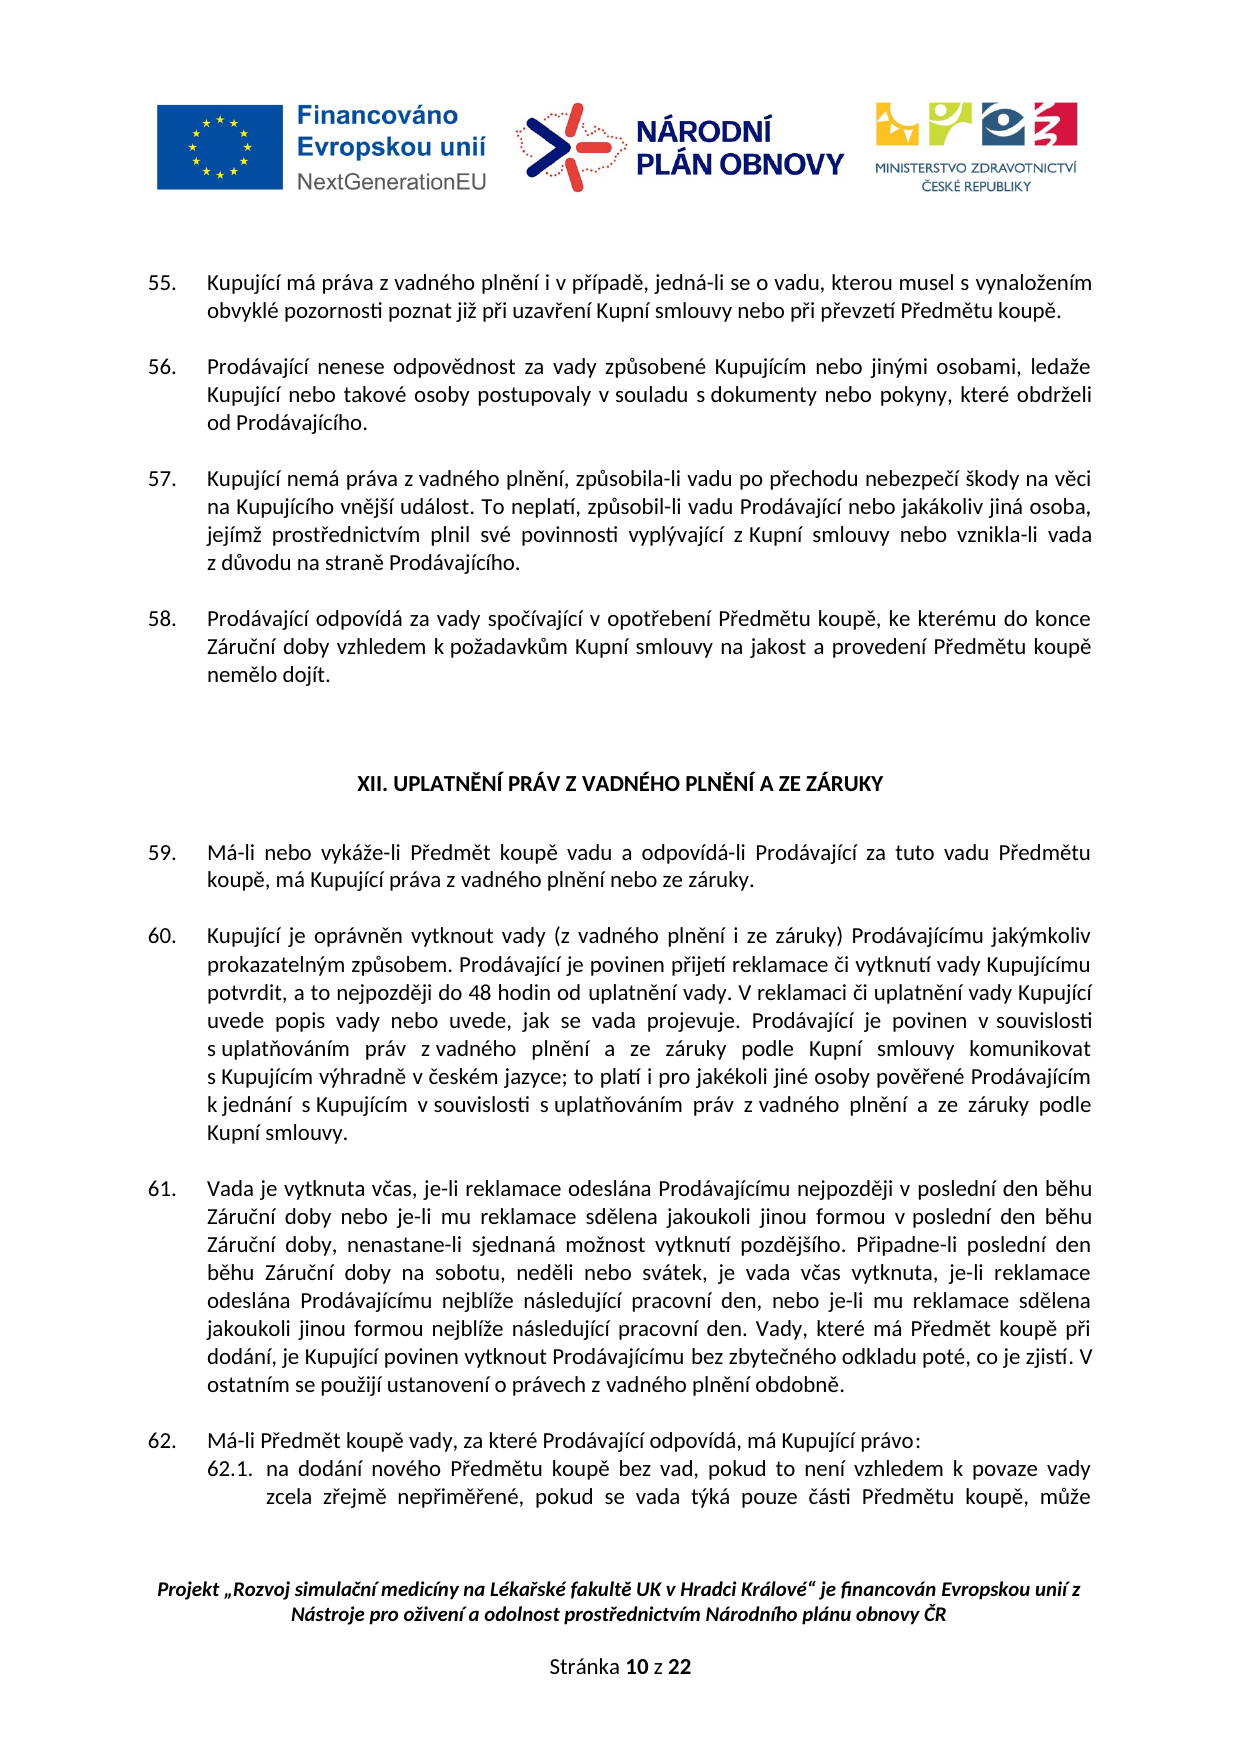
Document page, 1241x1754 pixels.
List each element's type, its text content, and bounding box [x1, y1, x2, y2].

list Prodávající odpovídá za vady spočívající v opotřebení Předmětu koupě, ke kterému do konce Záruční doby vzhledem k požadavkům Kupní smlouvy na jakost a provedení Předmětu koupě nemělo dojít. [148, 604, 1092, 688]
list Má-li nebo vykáže-li Předmět koupě vadu a odpovídá-li Prodávající za tuto vadu Předmětu koupě, má Kupující práva z vadného plnění nebo ze záruky. [148, 838, 1092, 894]
list Vada je vytknuta včas, je-li reklamace odeslána Prodávajícímu nejpozději v poslední den běhu Záruční doby nebo je-li mu reklamace sdělena jakoukoli jinou formou v poslední den běhu Záruční doby, nenastane-li sjednaná možnost vytknutí pozdějšího. Připadne-li poslední den běhu Záruční doby na sobotu, neděli nebo svátek, je vada včas vytknuta, je-li reklamace odeslána Prodávajícímu nejblíže následující pracovní den, nebo je-li mu reklamace sdělena jakoukoli jinou formou nejblíže následující pracovní den. Vady, které má Předmět koupě při dodání, je Kupující povinen vytknout Prodávajícímu bez zbytečného odkladu poté, co je zjistí. V ostatním se použijí ustanovení o právech z vadného plnění obdobně. [148, 1174, 1092, 1398]
list Kupující má práva z vadného plnění i v případě, jedná-li se o vadu, kterou musel s vynaložením obvyklé pozornosti poznat již při uzavření Kupní smlouvy nebo při převzetí Předmětu koupě. [148, 268, 1092, 324]
picture [147, 73, 1093, 216]
list Kupující nemá práva z vadného plnění, způsobila-li vadu po přechodu nebezpečí škody na věci na Kupujícího vnější událost. To neplatí, způsobil-li vadu Prodávající nebo jakákoliv jiná osoba, jejímž prostřednictvím plnil své povinnosti vyplývající z Kupní smlouvy nebo vznikla-li vada z důvodu na straně Prodávajícího. [148, 464, 1092, 576]
subtitle UPLATNĚNÍ PRÁV Z VADNÉHO PLNĚNÍ A ZE ZÁRUKY [148, 769, 1092, 797]
list Má-li Předmět koupě vady, za které Prodávající odpovídá, má Kupující právo: [148, 1426, 1092, 1454]
list Kupující je oprávněn vytknout vady (z vadného plnění i ze záruky) Prodávajícímu jakýmkoliv prokazatelným způsobem. Prodávající je povinen přijetí reklamace či vytknutí vady Kupujícímu potvrdit, a to nejpozději do 48 hodin od uplatnění vady. V reklamaci či uplatnění vady Kupující uvede popis vady nebo uvede, jak se vada projevuje. Prodávající je povinen v souvislosti s uplatňováním práv z vadného plnění a ze záruky podle Kupní smlouvy komunikovat s Kupujícím výhradně v českém jazyce; to platí i pro jakékoli jiné osoby pověřené Prodávajícím k jednání s Kupujícím v souvislosti s uplatňováním práv z vadného plnění a ze záruky podle Kupní smlouvy. [148, 922, 1092, 1146]
list Prodávající nenese odpovědnost za vady způsobené Kupujícím nebo jinými osobami, ledaže Kupující nebo takové osoby postupovaly v souladu s dokumenty nebo pokyny, které obdrželi od Prodávajícího. [148, 352, 1092, 436]
